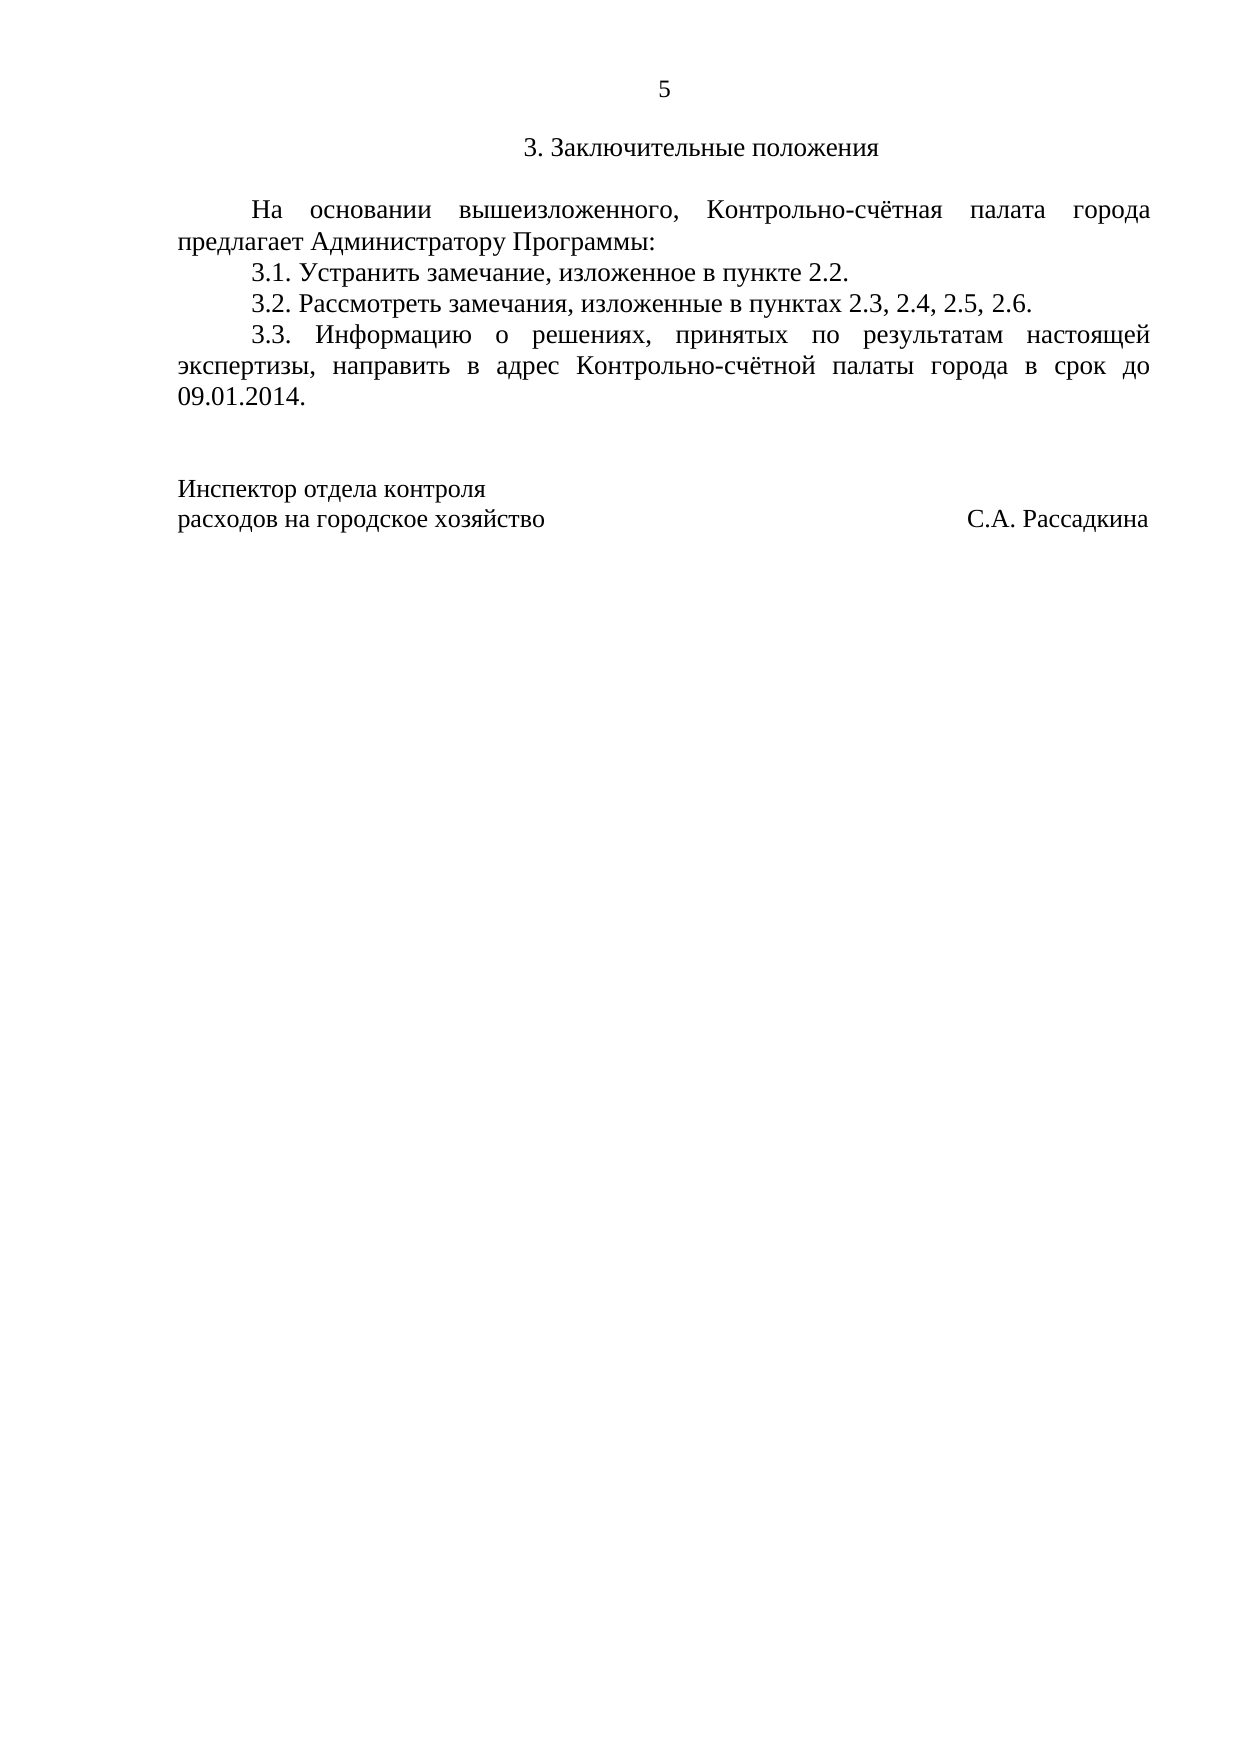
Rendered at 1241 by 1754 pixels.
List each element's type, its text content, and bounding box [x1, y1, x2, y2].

text 3.2. Рассмотреть замечания, изложенные в пунктах 2.3, 2.4, 2.5, 2.6. [177, 287, 1152, 318]
text 3.1. Устранить замечание, изложенное в пункте 2.2. [177, 256, 1152, 287]
text расходов на городское хозяйство С.А. Рассадкина [177, 503, 1152, 533]
text На основании вышеизложенного, Контрольно-счётная палата города предлагает Администратору Программы: [177, 194, 1152, 256]
text 3. Заключительные положения [177, 131, 1152, 162]
text 3.3. Информацию о решениях, принятых по результатам настоящей экспертизы, направить в адрес Контрольно-счётной палаты города в срок до 09.01.2014. [177, 318, 1152, 412]
text Инспектор отдела контроля [177, 473, 1152, 503]
